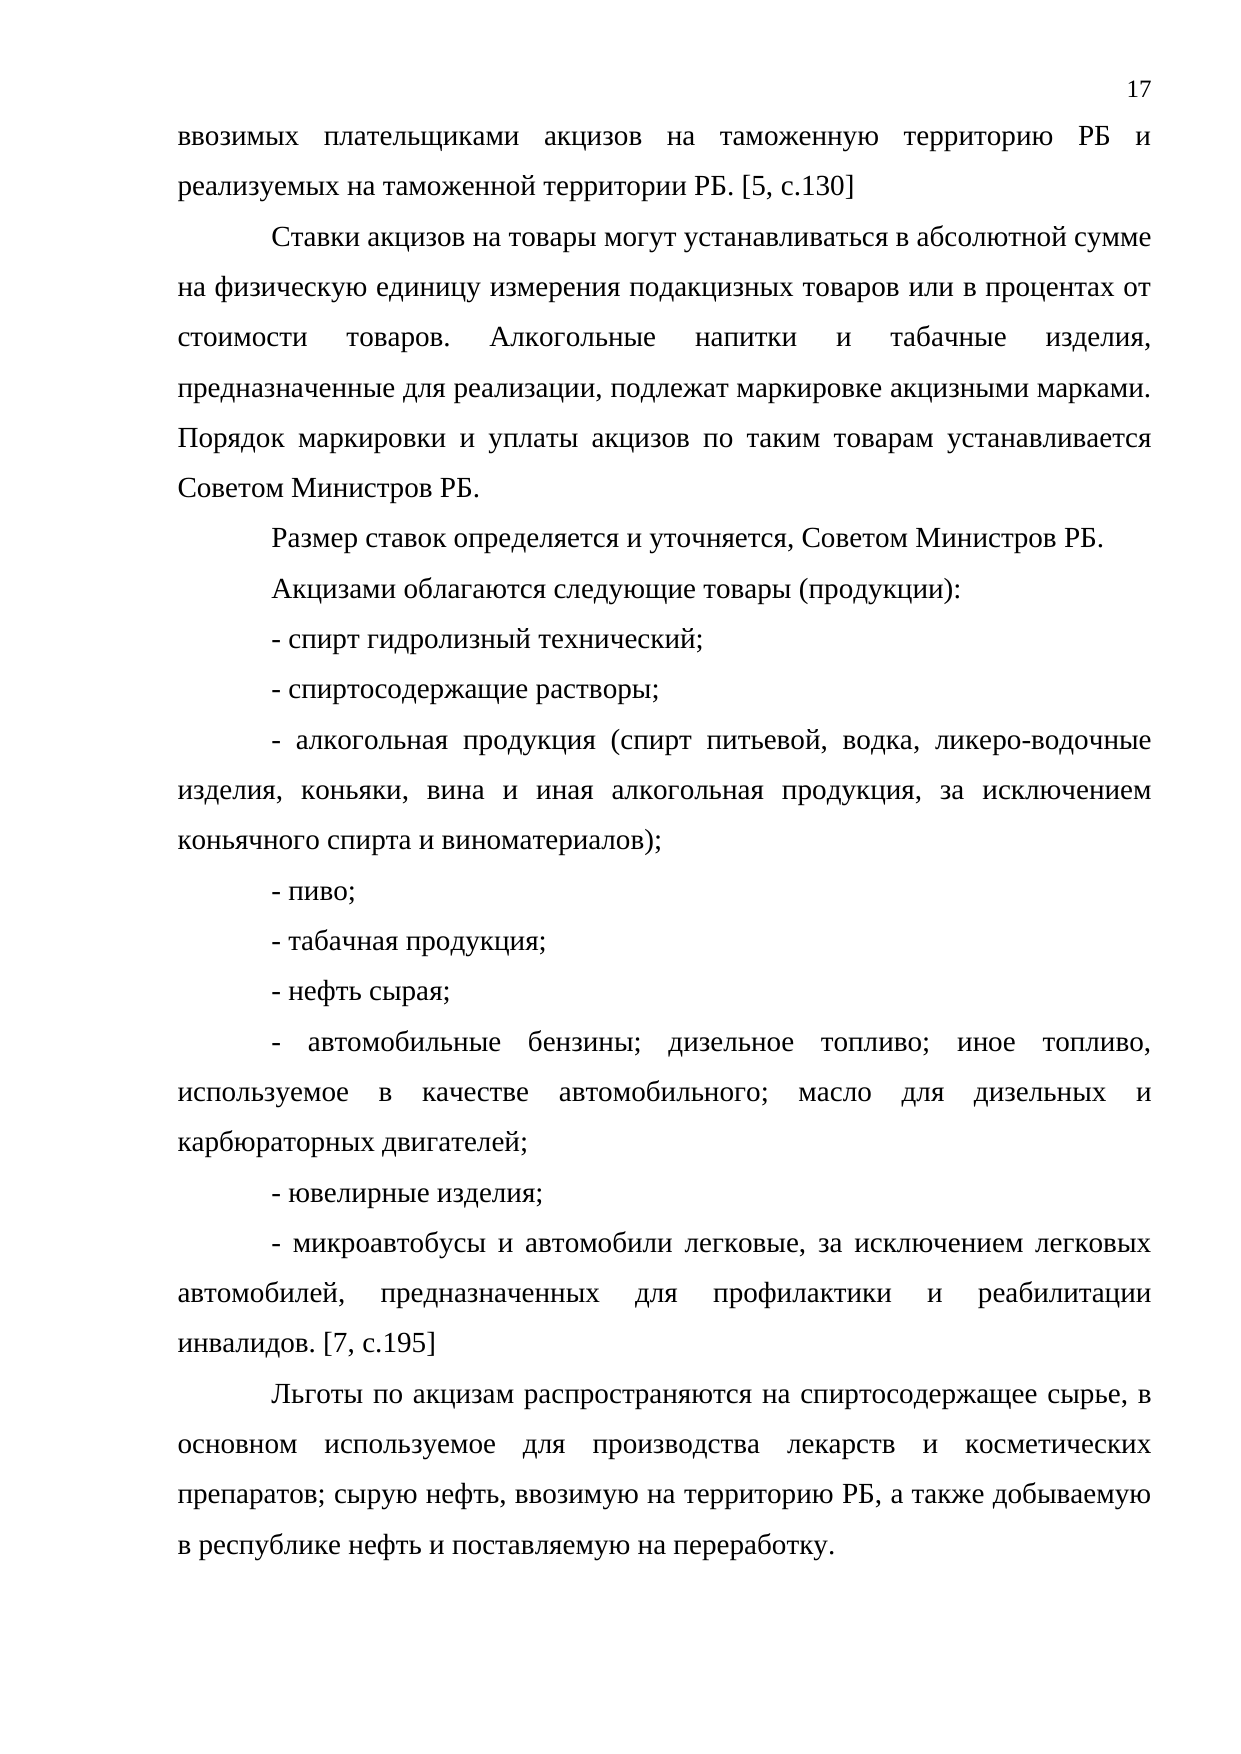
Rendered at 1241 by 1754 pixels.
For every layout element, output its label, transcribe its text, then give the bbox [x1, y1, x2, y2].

text - алкогольная продукция (спирт питьевой, водка, ликеро-водочные изделия, коньяки, вина и иная алкогольная продукция, за исключением коньячного спирта и виноматериалов); [177, 722, 1152, 856]
text - табачная продукция; [177, 923, 1152, 957]
text - микроавтобусы и автомобили легковые, за исключением легковых автомобилей, предназначенных для профилактики и реабилитации инвалидов. [7, c.195] [177, 1225, 1152, 1359]
text - автомобильные бензины; дизельное топливо; иное топливо, используемое в качестве автомобильного; масло для дизельных и карбюраторных двигателей; [177, 1024, 1152, 1158]
text Льготы по акцизам распространяются на спиртосодержащее сырье, в основном используемое для производства лекарств и косметических препаратов; сырую нефть, ввозимую на территорию РБ, а также добываемую в республике нефть и поставляемую на переработку. [177, 1376, 1152, 1560]
text Ставки акцизов на товары могут устанавливаться в абсолютной сумме на физическую единицу измерения подакцизных товаров или в процентах от стоимости товаров. Алкогольные напитки и табачные изделия, предназначенные для реализации, подлежат маркировке акцизными марками. Порядок маркировки и уплаты акцизов по таким товарам устанавливается Советом Министров РБ. [177, 219, 1152, 504]
text - ювелирные изделия; [177, 1175, 1152, 1208]
text - спиртосодержащие растворы; [177, 672, 1152, 705]
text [177, 118, 1152, 202]
text - спирт гидролизный технический; [177, 621, 1152, 655]
text - пиво; [177, 873, 1152, 906]
text Размер ставок определяется и уточняется, Советом Министров РБ. [177, 521, 1152, 554]
text - нефть сырая; [177, 973, 1152, 1007]
text Акцизами облагаются следующие товары (продукции): [177, 571, 1152, 604]
